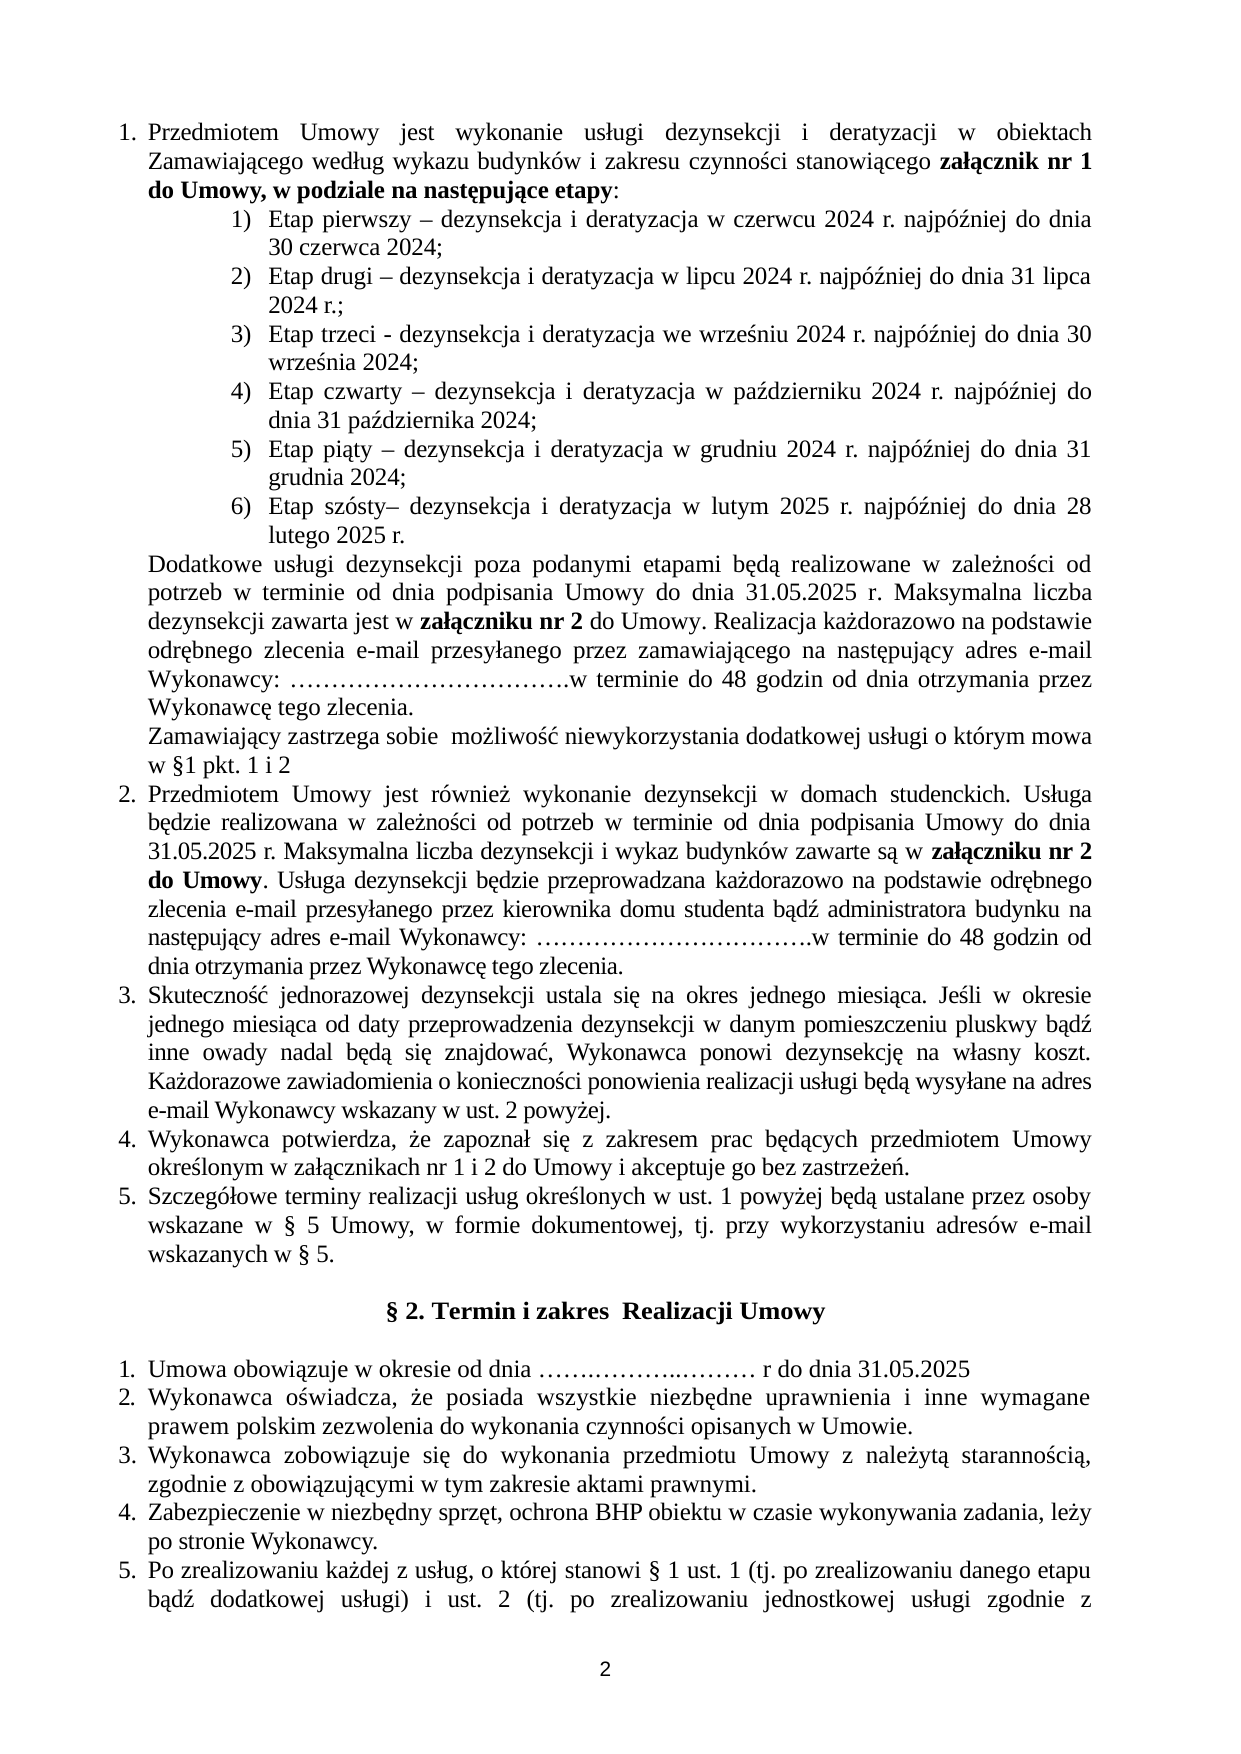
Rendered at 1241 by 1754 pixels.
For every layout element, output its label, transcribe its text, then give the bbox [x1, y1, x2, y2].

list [118, 1555, 1092, 1612]
list Zabezpieczenie w niezbędny sprzęt, ochrona BHP obiektu w czasie wykonywania zadania, leży po stronie Wykonawcy. [118, 1497, 1092, 1555]
list Etap piąty – dezynsekcja i deratyzacja w grudniu 2024 r. najpóźniej do dnia 31 grudnia 2024; [231, 434, 1092, 491]
list Wykonawca potwierdza, że zapoznał się z zakresem prac będących przedmiotem Umowy określonym w załącznikach nr 1 i 2 do Umowy i akceptuje go bez zastrzeżeń. [118, 1124, 1092, 1181]
list Przedmiotem Umowy jest wykonanie usługi dezynsekcji i deratyzacji w obiektach Zamawiającego według wykazu budynków i zakresu czynności stanowiącego załącznik nr 1 do Umowy, w podziale na następujące etapy: [118, 117, 1092, 204]
list Etap pierwszy – dezynsekcja i deratyzacja w czerwcu 2024 r. najpóźniej do dnia 30 czerwca 2024; [231, 204, 1092, 261]
list Umowa obowiązuje w okresie od dnia …….………..……… r do dnia 31.05.2025 [118, 1354, 1092, 1382]
list Wykonawca oświadcza, że posiada wszystkie niezbędne uprawnienia i inne wymagane prawem polskim zezwolenia do wykonania czynności opisanych w Umowie. [118, 1382, 1092, 1440]
list Przedmiotem Umowy jest również wykonanie dezynsekcji w domach studenckich. Usługa będzie realizowana w zależności od potrzeb w terminie od dnia podpisania Umowy do dnia 31.05.2025 r. Maksymalna liczba dezynsekcji i wykaz budynków zawarte są w załączniku nr 2 do Umowy. Usługa dezynsekcji będzie przeprowadzana każdorazowo na podstawie odrębnego zlecenia e-mail przesyłanego przez kierownika domu studenta bądź administratora budynku na następujący adres e-mail Wykonawcy: …………………………….w terminie do 48 godzin od dnia otrzymania przez Wykonawcę tego zlecenia. [118, 779, 1092, 980]
list Szczegółowe terminy realizacji usług określonych w ust. 1 powyżej będą ustalane przez osoby wskazane w § 5 Umowy, w formie dokumentowej, tj. przy wykorzystaniu adresów e-mail wskazanych w § 5. [118, 1181, 1092, 1267]
text Zamawiający zastrzega sobie możliwość niewykorzystania dodatkowej usługi o którym mowa w §1 pkt. 1 i 2 [148, 721, 1092, 779]
list Etap trzeci - dezynsekcja i deratyzacja we wrześniu 2024 r. najpóźniej do dnia 30 września 2024; [231, 319, 1092, 376]
list Etap szósty– dezynsekcja i deratyzacja w lutym 2025 r. najpóźniej do dnia 28 lutego 2025 r. [231, 491, 1092, 549]
text § 2. Termin i zakres Realizacji Umowy [118, 1296, 1092, 1325]
list Etap drugi – dezynsekcja i deratyzacja w lipcu 2024 r. najpóźniej do dnia 31 lipca 2024 r.; [231, 261, 1092, 319]
list Wykonawca zobowiązuje się do wykonania przedmiotu Umowy z należytą starannością, zgodnie z obowiązującymi w tym zakresie aktami prawnymi. [118, 1440, 1092, 1497]
list Skuteczność jednorazowej dezynsekcji ustala się na okres jednego miesiąca. Jeśli w okresie jednego miesiąca od daty przeprowadzenia dezynsekcji w danym pomieszczeniu pluskwy bądź inne owady nadal będą się znajdować, Wykonawca ponowi dezynsekcję na własny koszt. Każdorazowe zawiadomienia o konieczności ponowienia realizacji usługi będą wysyłane na adres e-mail Wykonawcy wskazany w ust. 2 powyżej. [118, 980, 1092, 1124]
text Dodatkowe usługi dezynsekcji poza podanymi etapami będą realizowane w zależności od potrzeb w terminie od dnia podpisania Umowy do dnia 31.05.2025 r. Maksymalna liczba dezynsekcji zawarta jest w załączniku nr 2 do Umowy. Realizacja każdorazowo na podstawie odrębnego zlecenia e-mail przesyłanego przez zamawiającego na następujący adres e-mail Wykonawcy: …………………………….w terminie do 48 godzin od dnia otrzymania przez Wykonawcę tego zlecenia. [148, 549, 1092, 721]
list Etap czwarty – dezynsekcja i deratyzacja w październiku 2024 r. najpóźniej do dnia 31 października 2024; [231, 376, 1092, 434]
